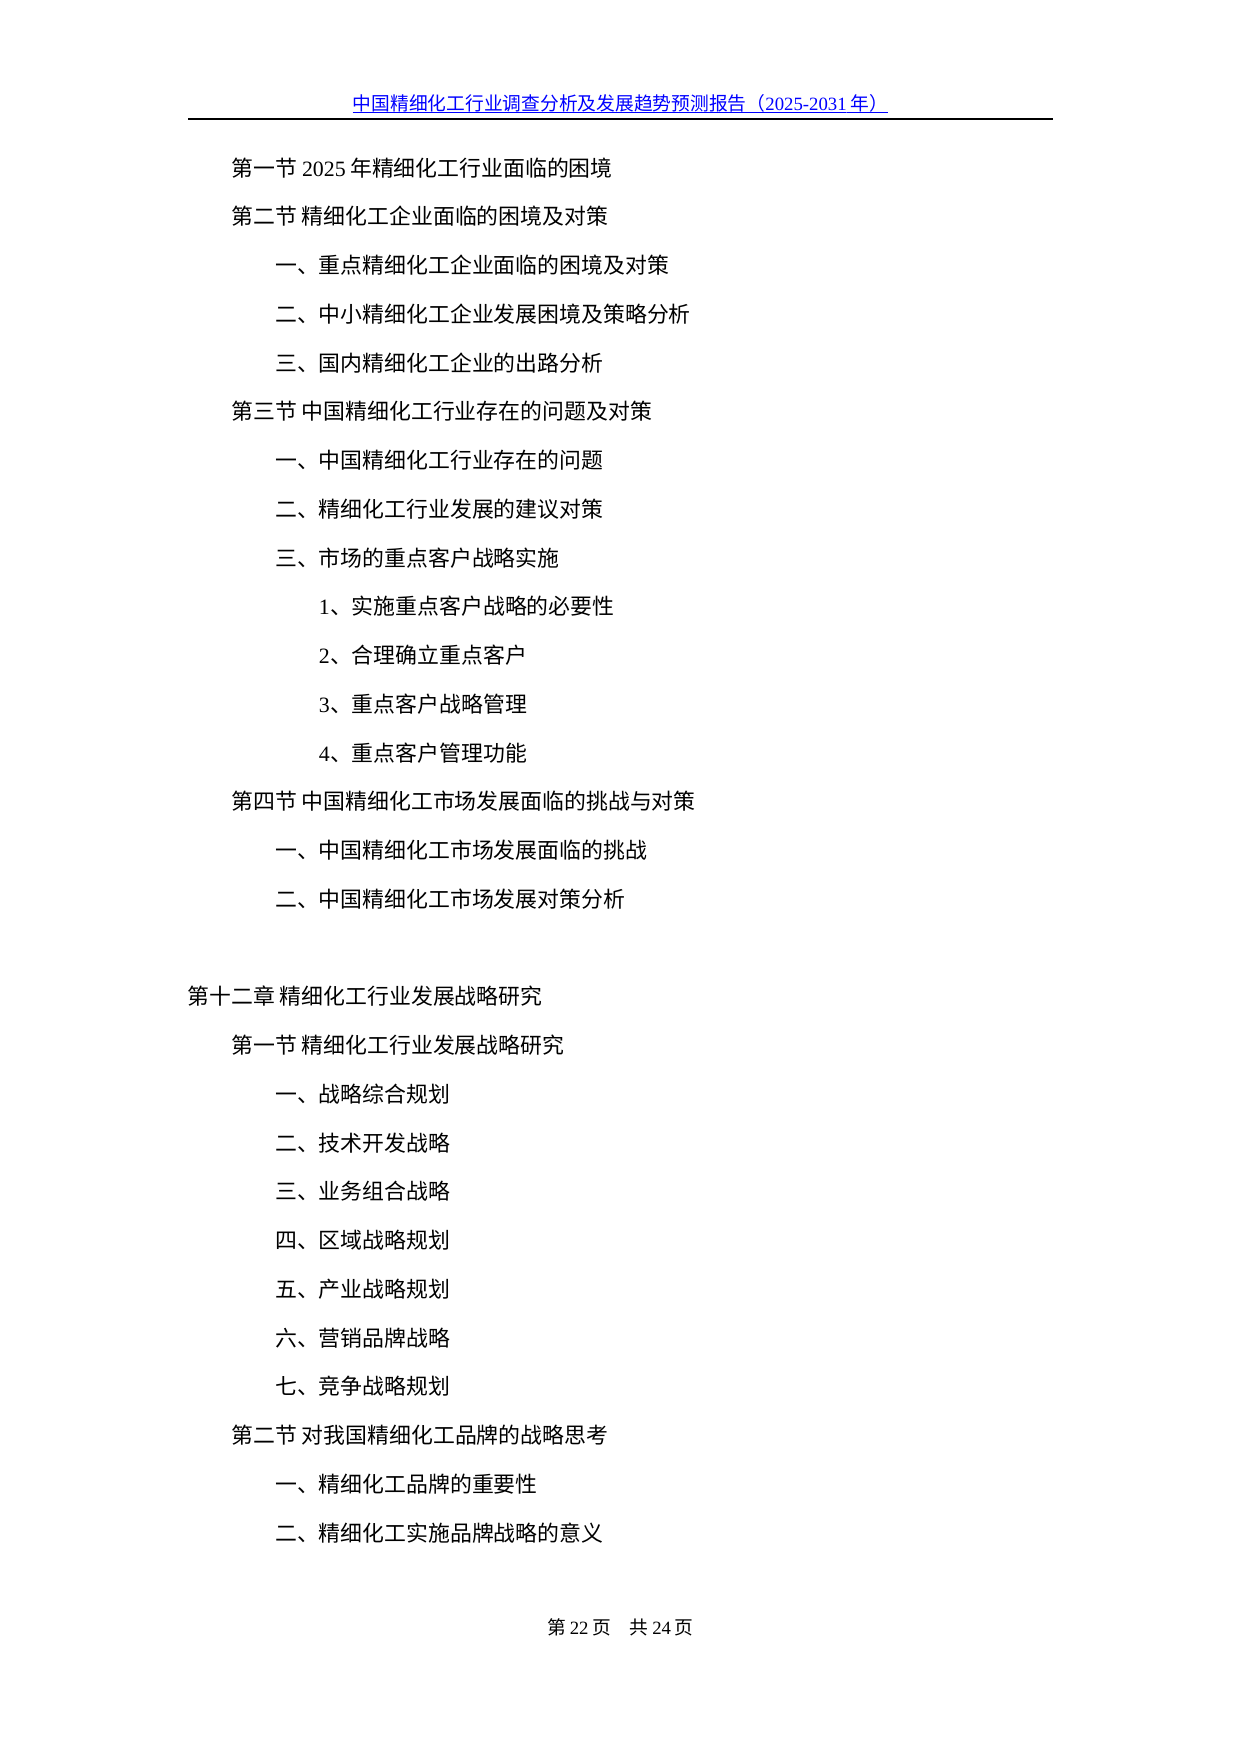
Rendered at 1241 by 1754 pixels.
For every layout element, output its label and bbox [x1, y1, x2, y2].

text [187, 150, 1053, 1548]
